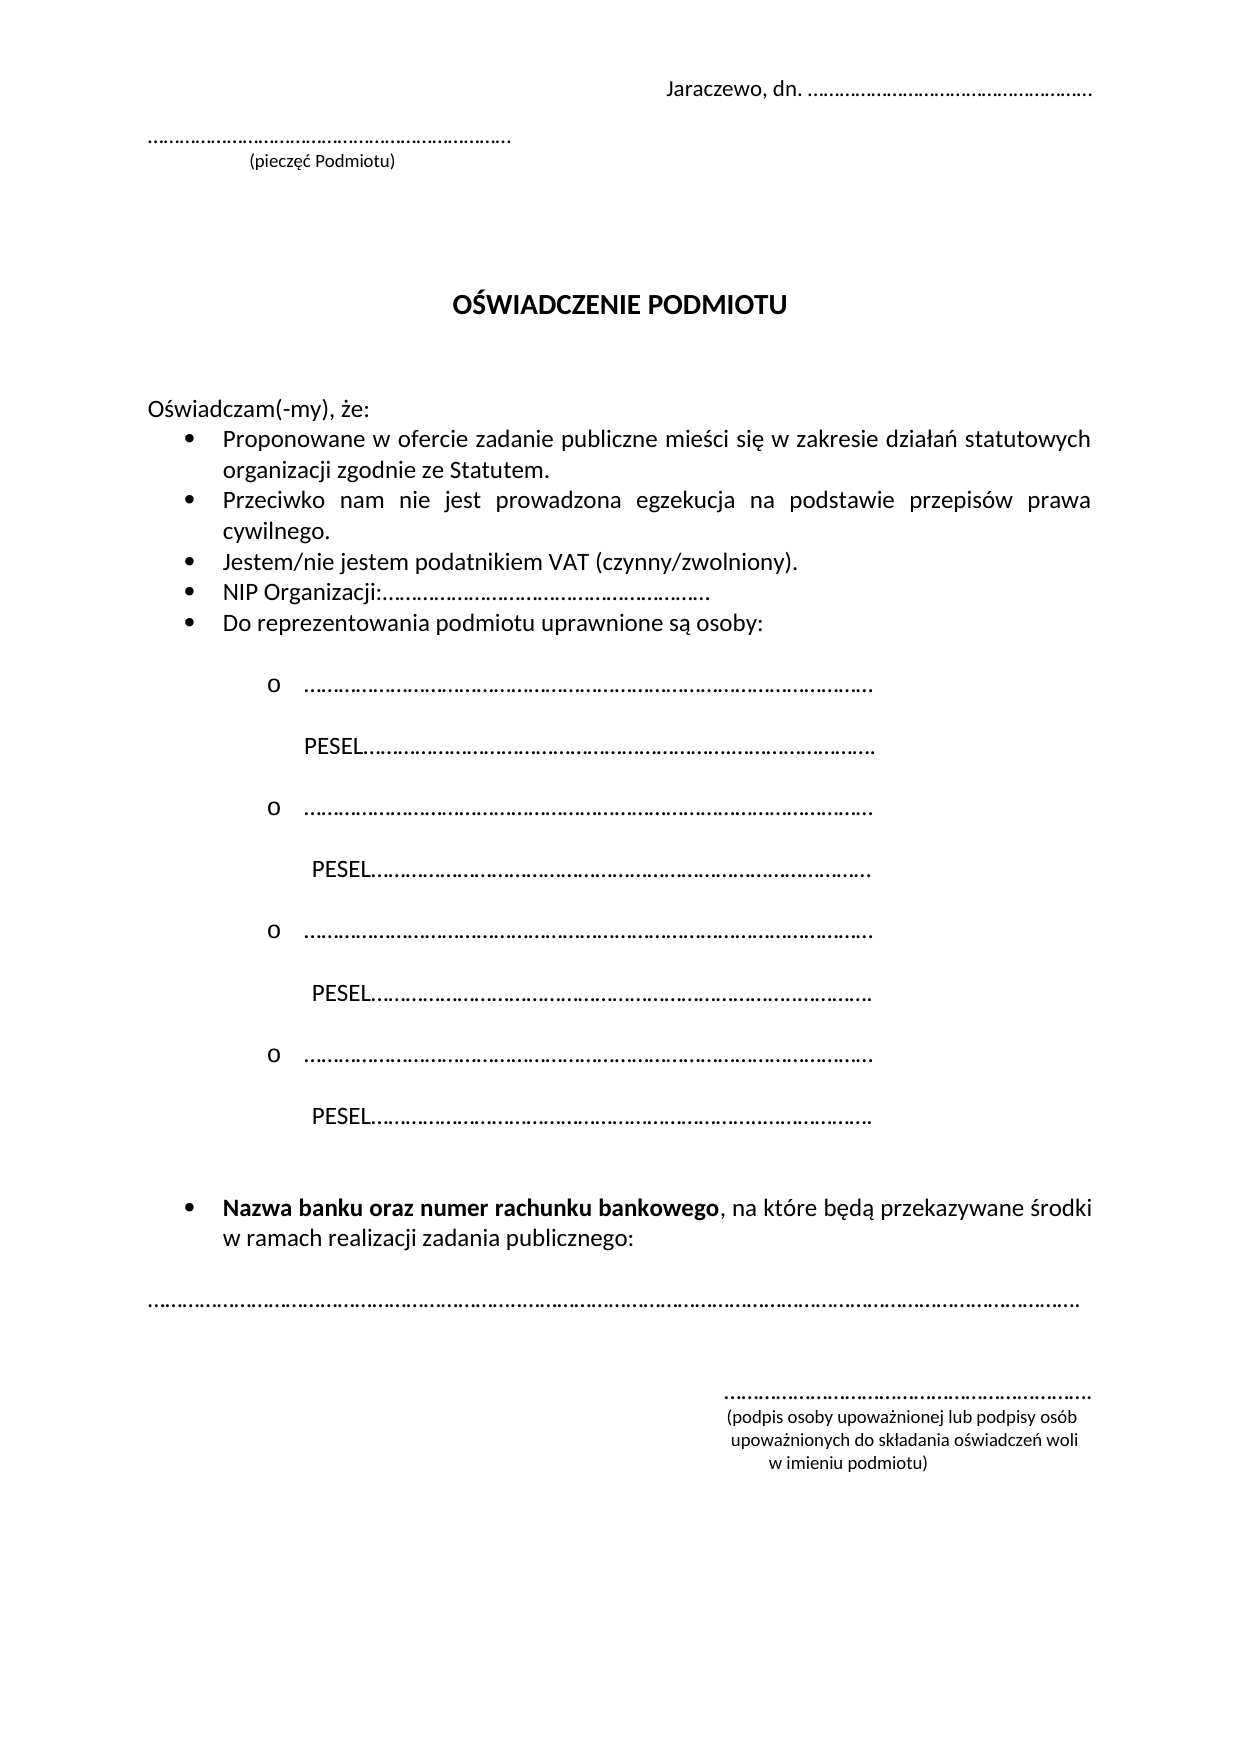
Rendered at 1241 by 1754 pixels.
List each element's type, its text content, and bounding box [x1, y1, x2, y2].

text upoważnionych do składania oświadczeń woli [148, 1428, 1093, 1451]
text Oświadczam(-my), że: [148, 393, 1093, 424]
text PESEL…………………………………………………………..………………. [148, 1100, 1093, 1131]
list ……………………………………………………………………………………… [266, 791, 1093, 823]
list Do reprezentowania podmiotu uprawnione są osoby: [185, 607, 1093, 637]
text ………………………………………………………. [148, 1375, 1093, 1405]
text (pieczęć Podmiotu) [148, 149, 1093, 172]
list Nazwa banku oraz numer rachunku bankowego, na które będą przekazywane środki w ramach realizacji zadania publicznego: [185, 1192, 1093, 1253]
text Jaraczewo, dn. ……………………………………………… [148, 74, 1093, 102]
list ……………………………………………………………………………………… [266, 1038, 1093, 1069]
list NIP Organizacji:………………………………………………… [185, 576, 1093, 607]
text PESEL…………………………………………………………………………… [148, 853, 1093, 884]
text PESEL………………………………………………………………..…………. [148, 977, 1093, 1007]
text ………………………………………………………..……………………………………………………………………………………. [148, 1283, 1093, 1314]
text …………………………………………………………… [148, 121, 1093, 149]
list ……………………………………………………………………………………… [266, 914, 1093, 946]
text OŚWIADCZENIE PODMIOTU [148, 286, 1093, 322]
list ……………………………………………………………………………………… [266, 668, 1093, 699]
list PESEL……………………………………………………….……………………. [304, 730, 1093, 761]
list Przeciwko nam nie jest prowadzona egzekucja na podstawie przepisów prawa cywilnego. [185, 485, 1093, 546]
list Jestem/nie jestem podatnikiem VAT (czynny/zwolniony). [185, 546, 1093, 576]
list Proponowane w ofercie zadanie publiczne mieści się w zakresie działań statutowych organizacji zgodnie ze Statutem. [185, 424, 1093, 485]
text (podpis osoby upoważnionej lub podpisy osób [148, 1405, 1093, 1428]
text w imieniu podmiotu) [148, 1451, 1093, 1474]
